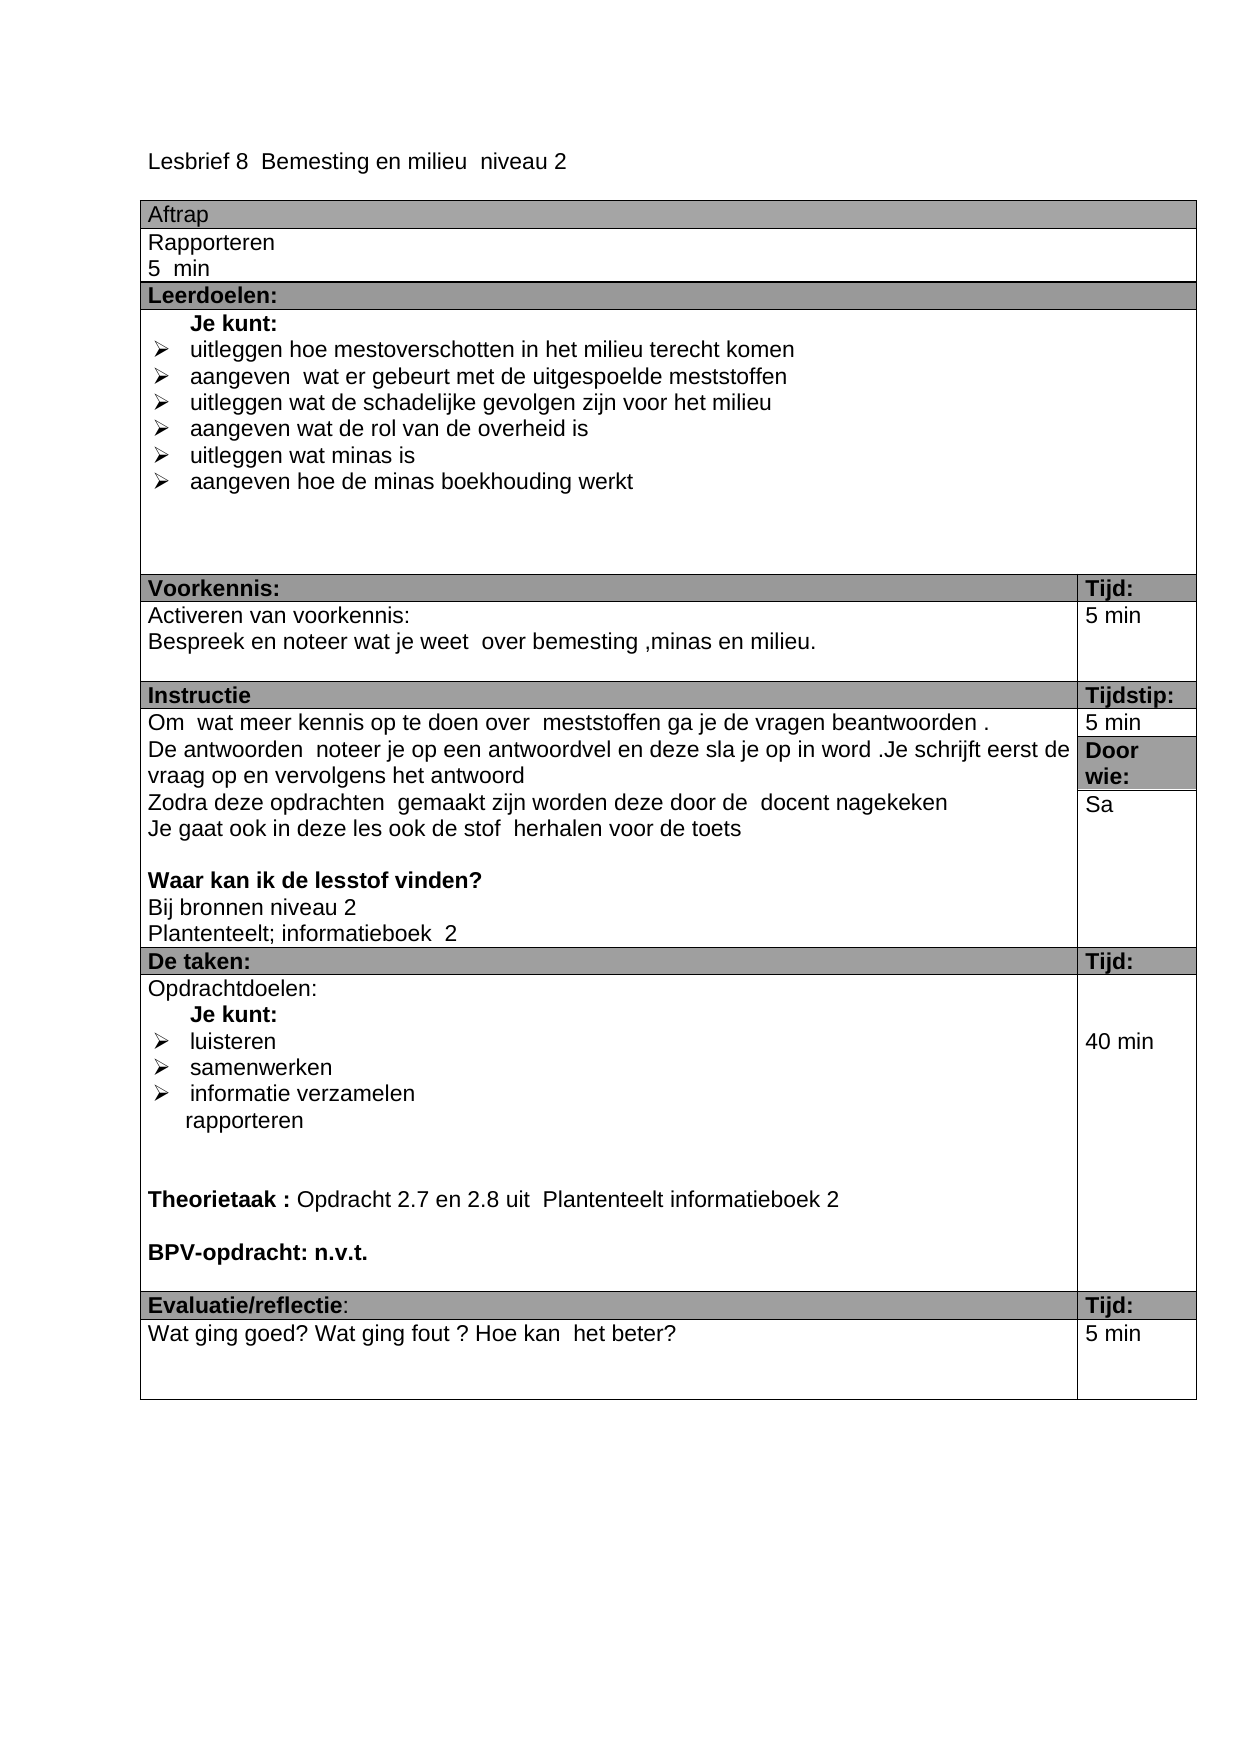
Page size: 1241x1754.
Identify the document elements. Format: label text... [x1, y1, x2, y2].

table_cell Tijdstip: [1078, 682, 1196, 708]
table_cell Evaluatie/reflectie: [141, 1292, 1077, 1319]
table_cell Tijd: [1078, 575, 1196, 601]
table_cell De taken: [141, 948, 1077, 974]
table_cell 5 min [1078, 602, 1196, 681]
table_cell 5 min [1078, 709, 1196, 736]
table_cell Rapporteren 5 min [141, 229, 1196, 281]
table_cell Je kunt: uitleggen hoe mestoverschotten in het milieu terecht komen aangeven wat er gebeurt met de uitgespoelde meststoffen uitleggen wat de schadelijke gevolgen zijn voor het milieu aangeven wat de rol van de overheid is uitleggen wat minas is aangeven hoe de minas boekhouding werkt [141, 310, 1196, 573]
table_cell Tijd: [1078, 1292, 1196, 1319]
table_header Aftrap [141, 201, 1196, 228]
table_cell Om wat meer kennis op te doen over meststoffen ga je de vragen beantwoorden . De antwoorden noteer je op een antwoordvel en deze sla je op in word .Je schrijft eerst de vraag op en vervolgens het antwoord Zodra deze opdrachten gemaakt zijn worden deze door de docent nagekeken Je gaat ook in deze les ook de stof herhalen voor de toets Waar kan ik de lesstof vinden? Bij bronnen niveau 2 Plantenteelt; informatieboek 2 [141, 709, 1077, 947]
text Lesbrief 8 Bemesting en milieu niveau 2 [148, 148, 1093, 174]
table_cell Sa [1078, 791, 1196, 947]
table_cell Leerdoelen: [141, 283, 1196, 309]
table_cell Activeren van voorkennis: Bespreek en noteer wat je weet over bemesting ,minas en milieu. [141, 602, 1077, 681]
table_cell Instructie [141, 682, 1077, 708]
table_cell Door wie: [1078, 737, 1196, 789]
table_cell Opdrachtdoelen: Je kunt: luisteren samenwerken informatie verzamelen rapporteren Theorietaak : Opdracht 2.7 en 2.8 uit Plantenteelt informatieboek 2 BPV-opdracht: n.v.t. [141, 975, 1077, 1291]
table_cell Wat ging goed? Wat ging fout ? Hoe kan het beter? [141, 1320, 1077, 1399]
table_cell 40 min [1078, 975, 1196, 1291]
table_cell Voorkennis: [141, 575, 1077, 601]
table_cell 5 min [1078, 1320, 1196, 1399]
table_cell Tijd: [1078, 948, 1196, 974]
